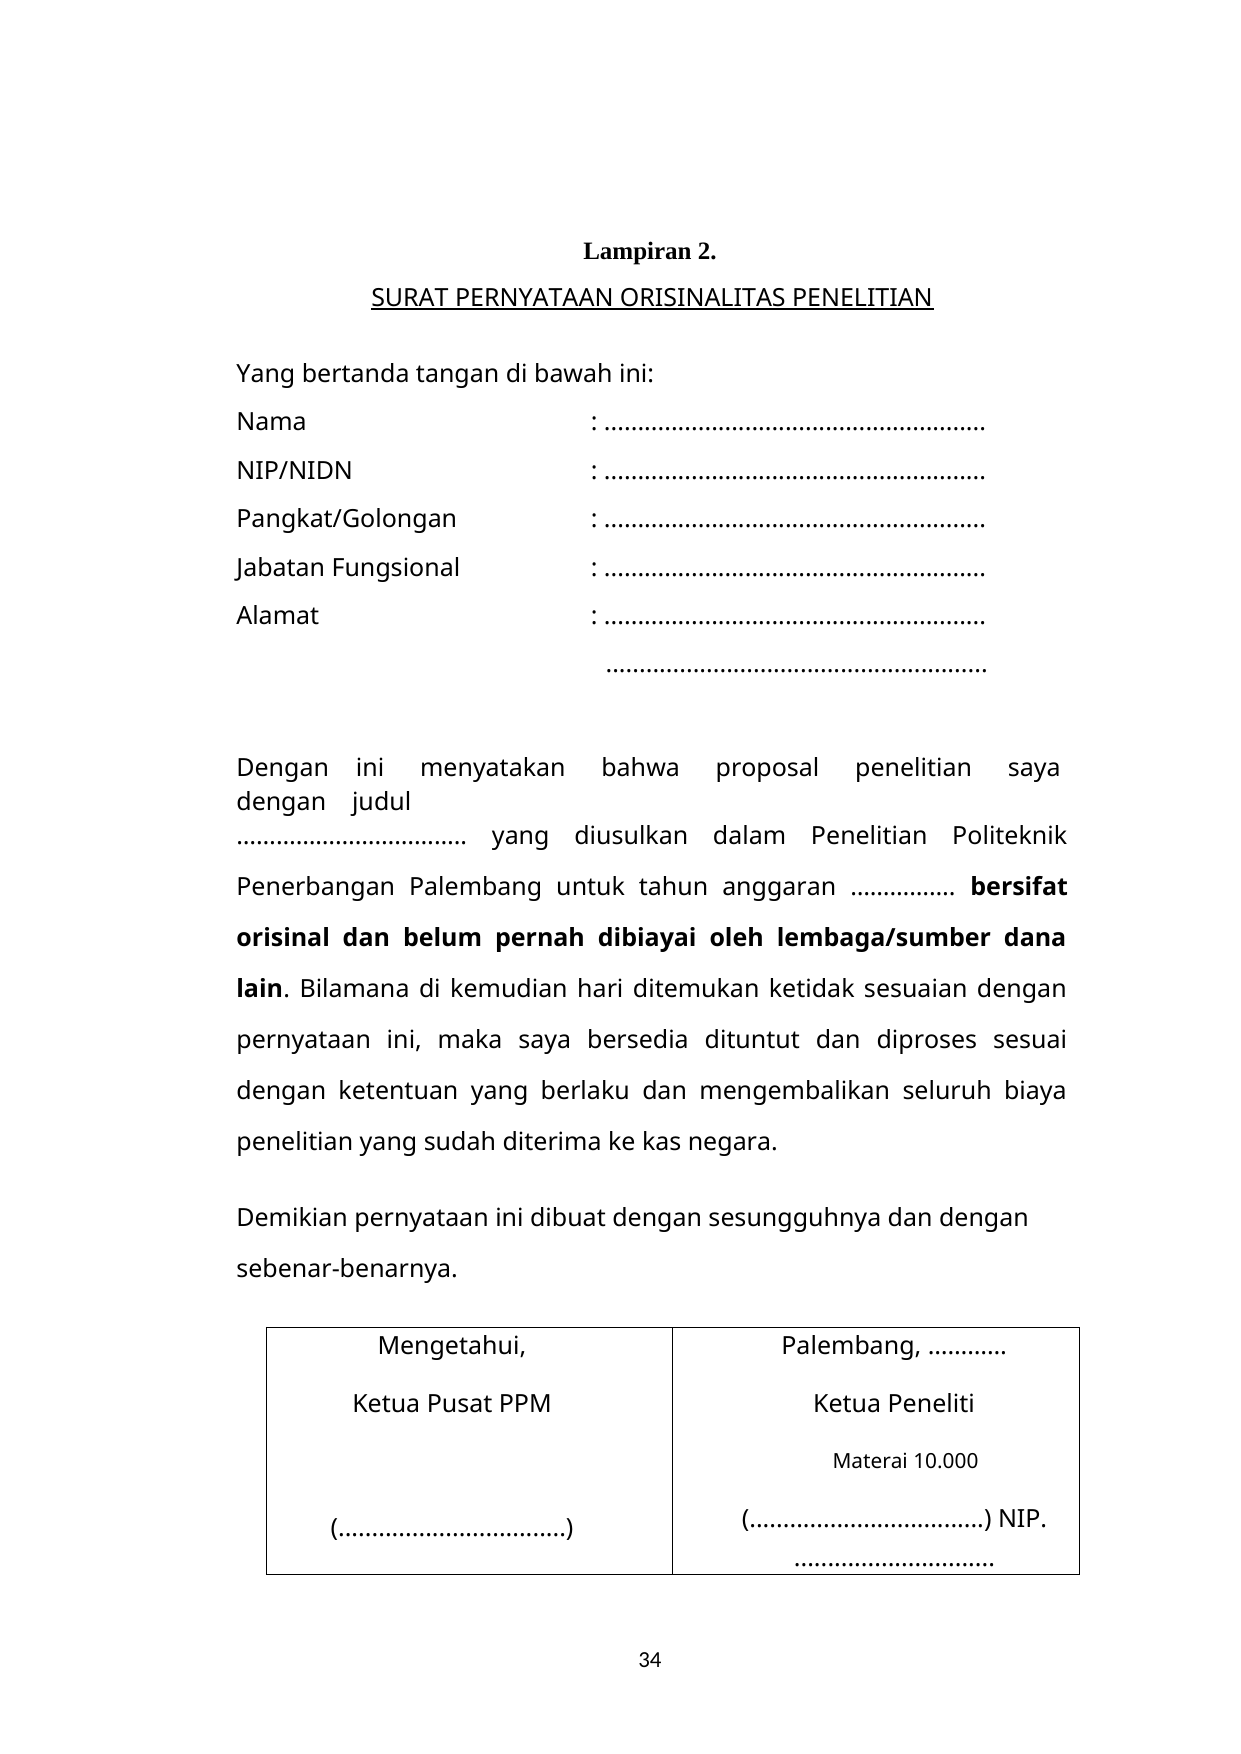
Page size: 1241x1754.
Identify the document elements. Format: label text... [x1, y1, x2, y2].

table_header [267, 1328, 672, 1574]
text Yang bertanda tangan di bawah ini: [236, 355, 1063, 389]
text …………………………….. yang diusulkan dalam Penelitian Politeknik Penerbangan Palembang untuk tahun anggaran ……………. bersifat orisinal dan belum pernah dibiayai oleh lembaga/sumber dana lain. Bilamana di kemudian hari ditemukan ketidak sesuaian dengan pernyataan ini, maka saya bersedia dituntut dan diproses sesuai dengan ketentuan yang berlaku dan mengembalikan seluruh biaya penelitian yang sudah diterima ke kas negara. [236, 817, 1068, 1158]
text SURAT PERNYATAAN ORISINALITAS PENELITIAN [236, 279, 1068, 313]
text Pangkat/Golongan : ......................................................... [236, 501, 1063, 535]
text NIP/NIDN : ......................................................... [236, 452, 1063, 486]
text Alamat : ......................................................... [236, 598, 1063, 632]
text Dengan ini menyatakan bahwa proposal penelitian saya dengan judul [236, 749, 1063, 817]
text ......................................................... [605, 646, 1063, 680]
text Demikian pernyataan ini dibuat dengan sesungguhnya dan dengan sebenar-benarnya. [236, 1200, 1068, 1285]
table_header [673, 1328, 1079, 1574]
text Nama : ......................................................... [236, 404, 1063, 438]
text Jabatan Fungsional : ......................................................... [236, 549, 1063, 583]
subtitle Lampiran 2. [236, 236, 1063, 265]
